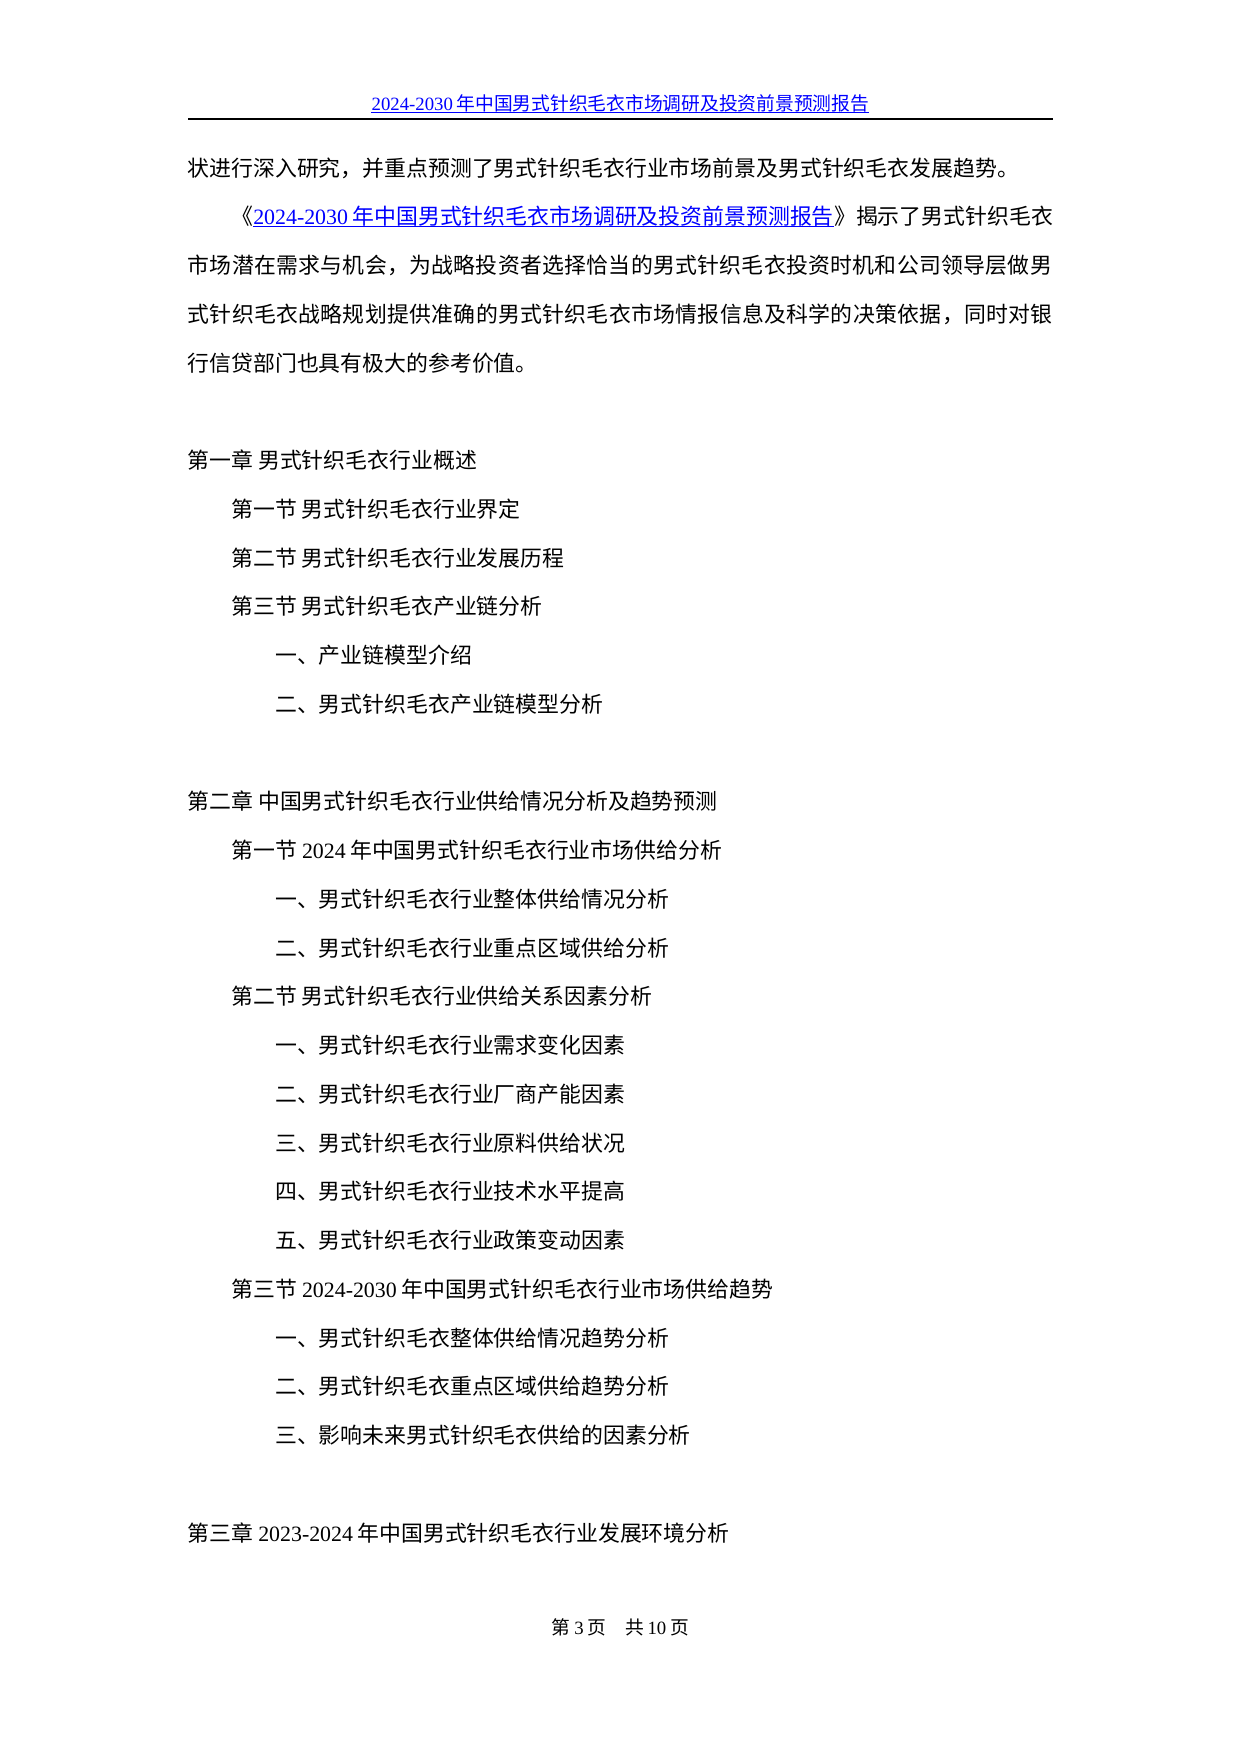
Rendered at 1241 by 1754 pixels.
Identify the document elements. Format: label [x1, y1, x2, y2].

text [187, 150, 1053, 1548]
